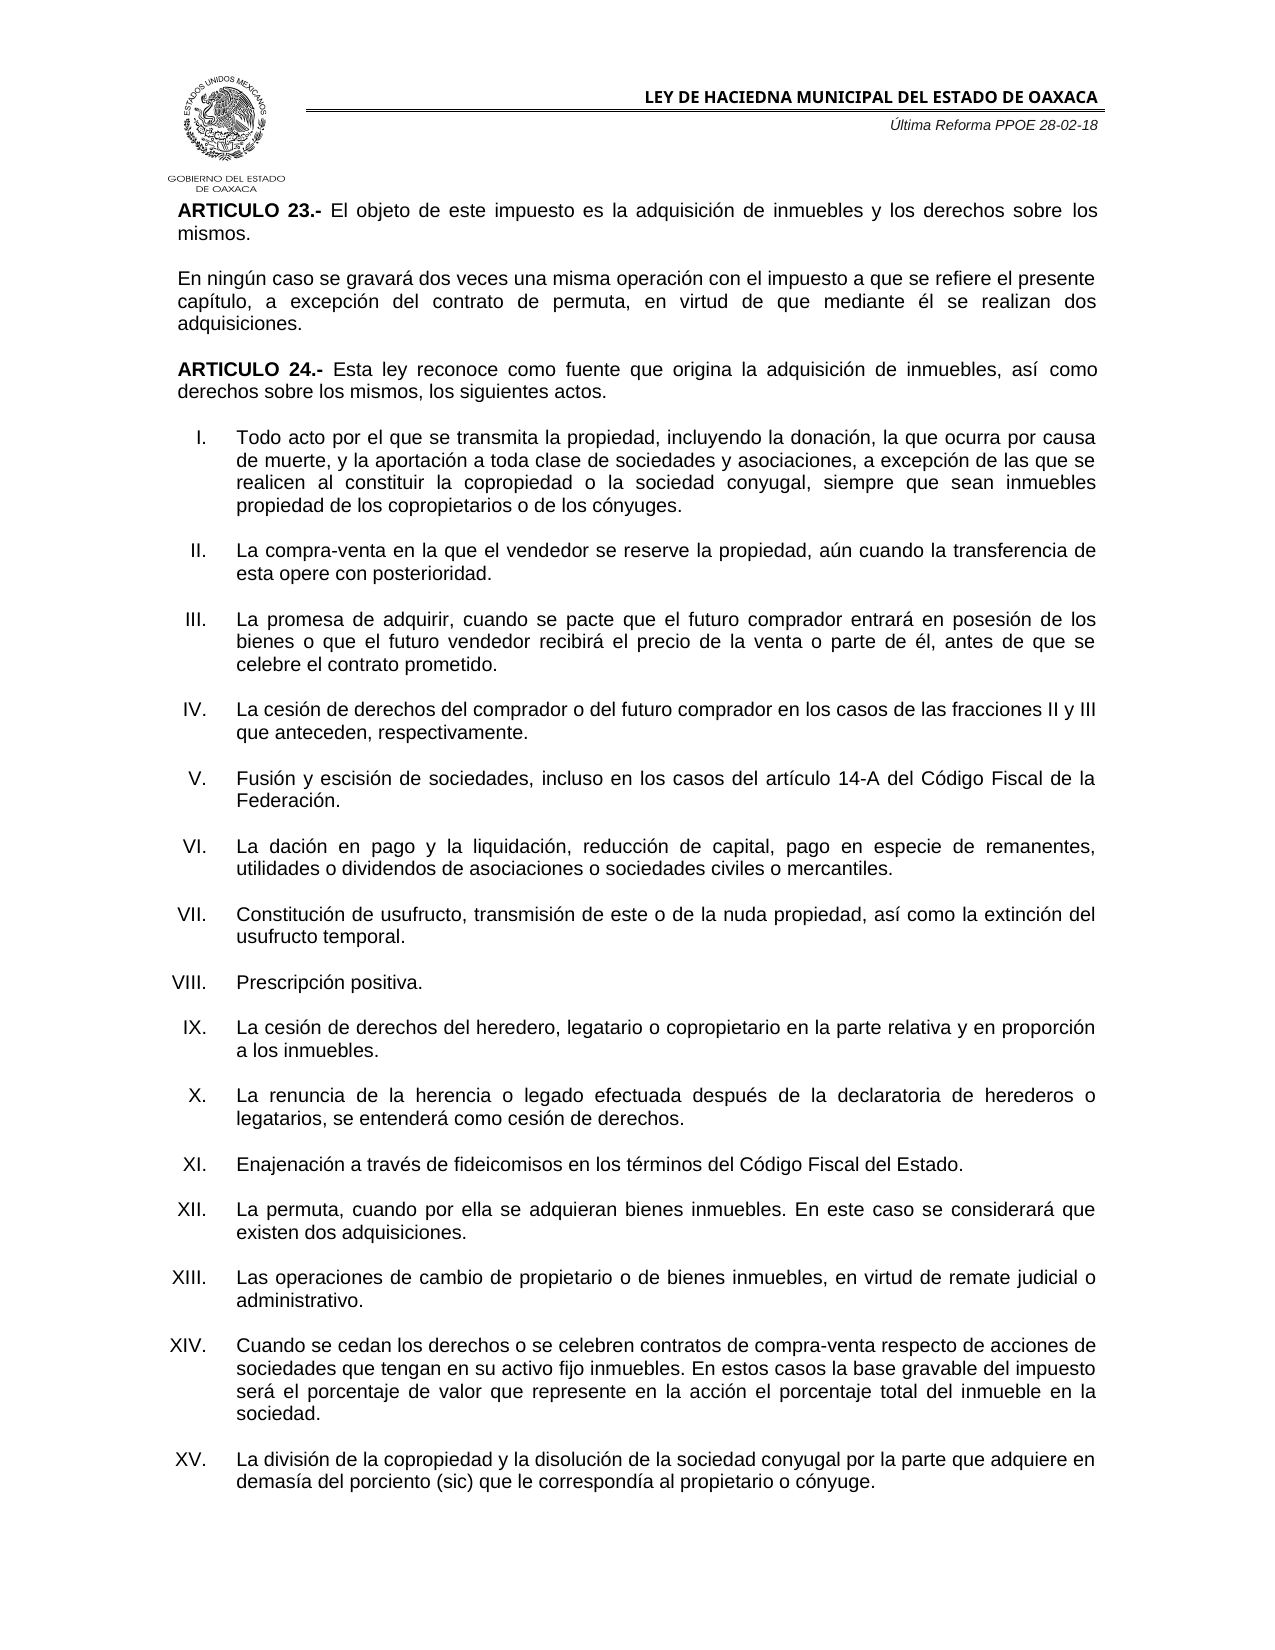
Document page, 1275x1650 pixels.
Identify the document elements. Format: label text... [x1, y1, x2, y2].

list La permuta, cuando por ella se adquieran bienes inmuebles. En este caso se considerará que existen dos adquisiciones. [207, 1198, 1098, 1243]
list La división de la copropiedad y la disolución de la sociedad conyugal por la parte que adquiere en demasía del porciento (sic) que le correspondía al propietario o cónyuge. [207, 1448, 1098, 1493]
text En ningún caso se gravará dos veces una misma operación con el impuesto a que se refiere el presente capítulo, a excepción del contrato de permuta, en virtud de que mediante él se realizan dos adquisiciones. [177, 267, 1098, 335]
list Prescripción positiva. [207, 971, 1098, 993]
list Todo acto por el que se transmita la propiedad, incluyendo la donación, la que ocurra por causa de muerte, y la aportación a toda clase de sociedades y asociaciones, a excepción de las que se realicen al constituir la copropiedad o la sociedad conyugal, siempre que sean inmuebles propiedad de los copropietarios o de los cónyuges. [207, 426, 1098, 517]
list La renuncia de la herencia o legado efectuada después de la declaratoria de herederos o legatarios, se entenderá como cesión de derechos. [207, 1084, 1098, 1130]
text ARTICULO 23.- El objeto de este impuesto es la adquisición de inmuebles y los derechos sobre los mismos. [177, 199, 1098, 244]
list Fusión y escisión de sociedades, incluso en los casos del artículo 14-A del Código Fiscal de la Federación. [207, 766, 1098, 812]
list La cesión de derechos del heredero, legatario o copropietario en la parte relativa y en proporción a los inmuebles. [207, 1016, 1098, 1062]
text ARTICULO 24.- Esta ley reconoce como fuente que origina la adquisición de inmuebles, así como derechos sobre los mismos, los siguientes actos. [177, 358, 1098, 403]
picture [165, 73, 288, 195]
list La cesión de derechos del comprador o del futuro comprador en los casos de las fracciones II y III que anteceden, respectivamente. [207, 698, 1098, 744]
list Enajenación a través de fideicomisos en los términos del Código Fiscal del Estado. [207, 1152, 1098, 1175]
list La compra-venta en la que el vendedor se reserve la propiedad, aún cuando la transferencia de esta opere con posterioridad. [207, 539, 1098, 585]
list Las operaciones de cambio de propietario o de bienes inmuebles, en virtud de remate judicial o administrativo. [207, 1266, 1098, 1311]
list Constitución de usufructo, transmisión de este o de la nuda propiedad, así como la extinción del usufructo temporal. [207, 903, 1098, 948]
list La dación en pago y la liquidación, reducción de capital, pago en especie de remanentes, utilidades o dividendos de asociaciones o sociedades civiles o mercantiles. [207, 834, 1098, 880]
list La promesa de adquirir, cuando se pacte que el futuro comprador entrará en posesión de los bienes o que el futuro vendedor recibirá el precio de la venta o parte de él, antes de que se celebre el contrato prometido. [207, 607, 1098, 676]
list Cuando se cedan los derechos o se celebren contratos de compra-venta respecto de acciones de sociedades que tengan en su activo fijo inmuebles. En estos casos la base gravable del impuesto será el porcentaje de valor que represente en la acción el porcentaje total del inmueble en la sociedad. [207, 1334, 1098, 1425]
